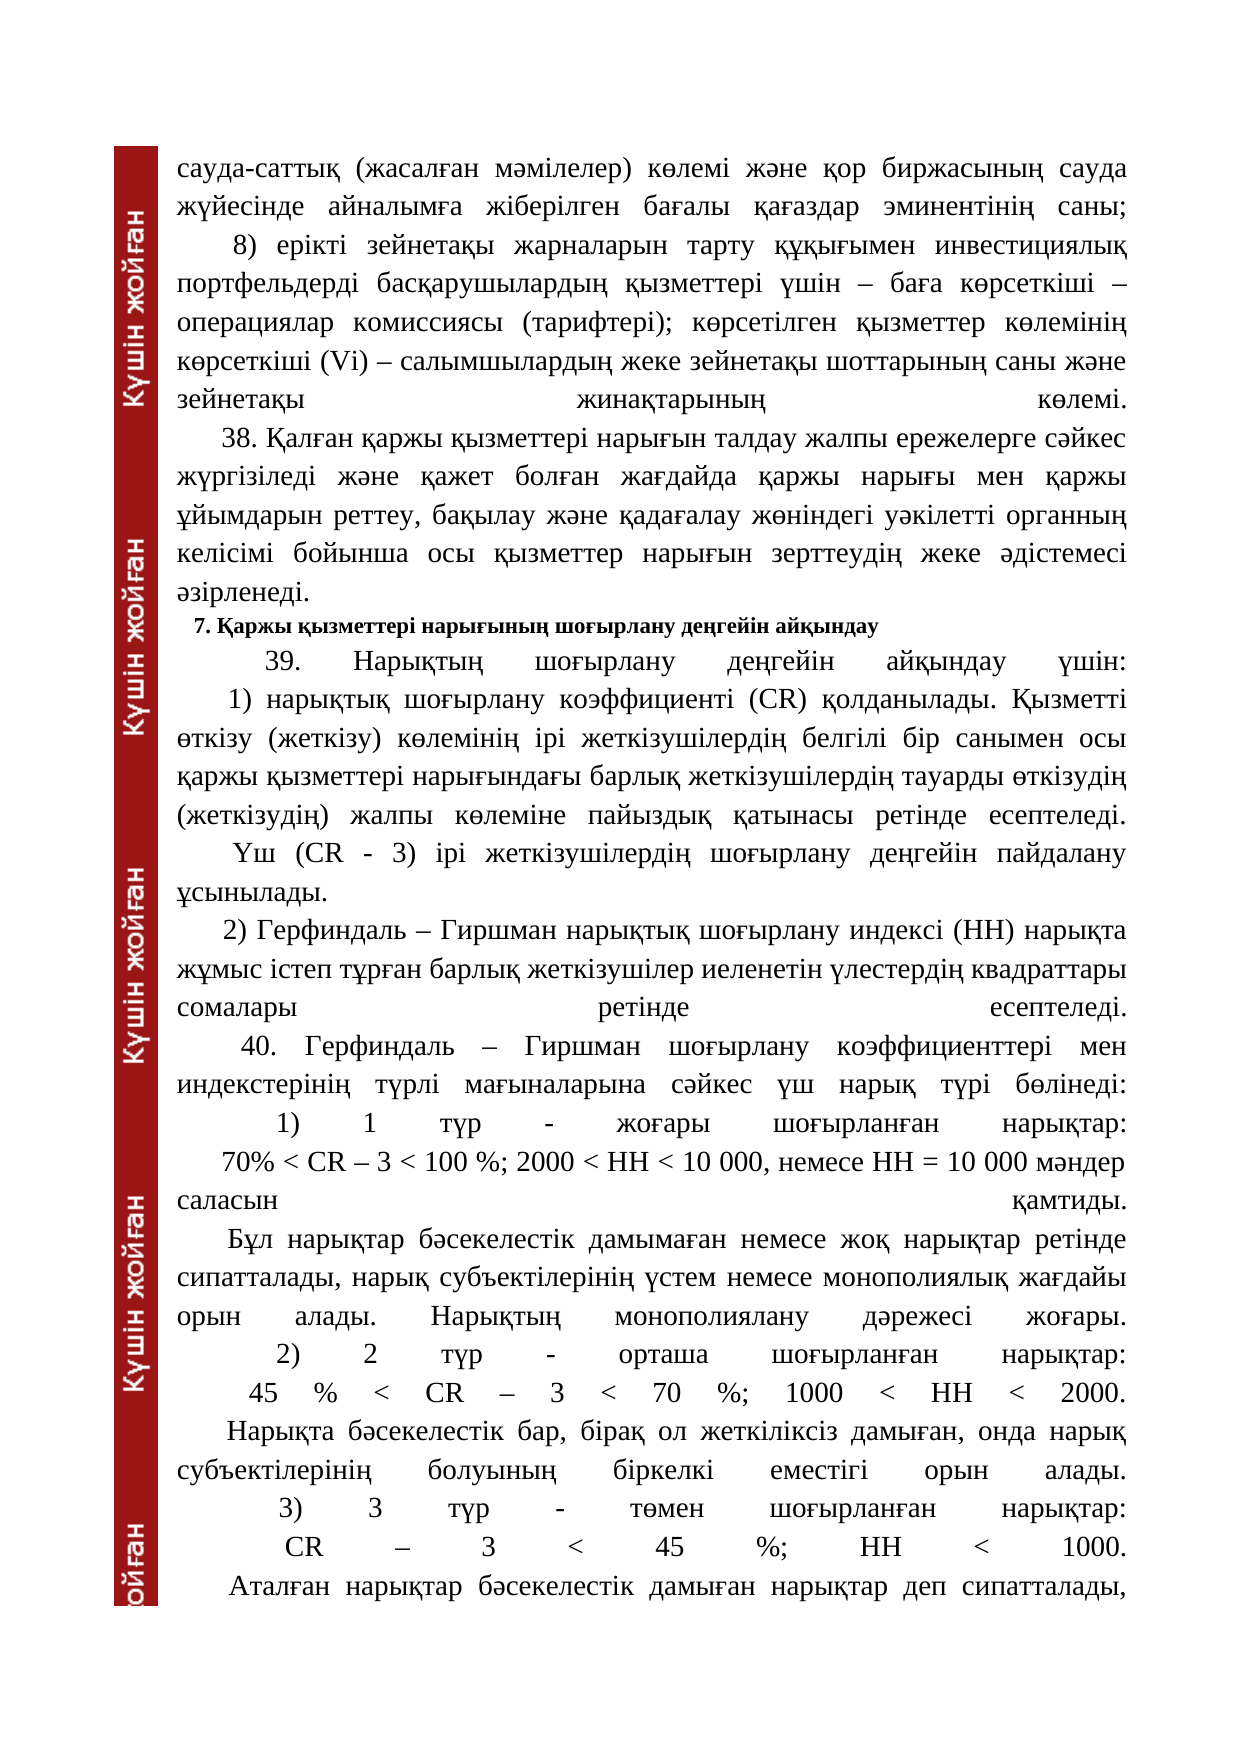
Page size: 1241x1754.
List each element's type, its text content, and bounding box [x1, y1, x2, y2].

picture [114, 607, 158, 612]
picture [114, 639, 158, 643]
picture [114, 1601, 158, 1606]
picture [114, 146, 158, 150]
text 7. Қаржы қызметтері нарығының шоғырлану деңгейін айқындау [112, 612, 1128, 639]
